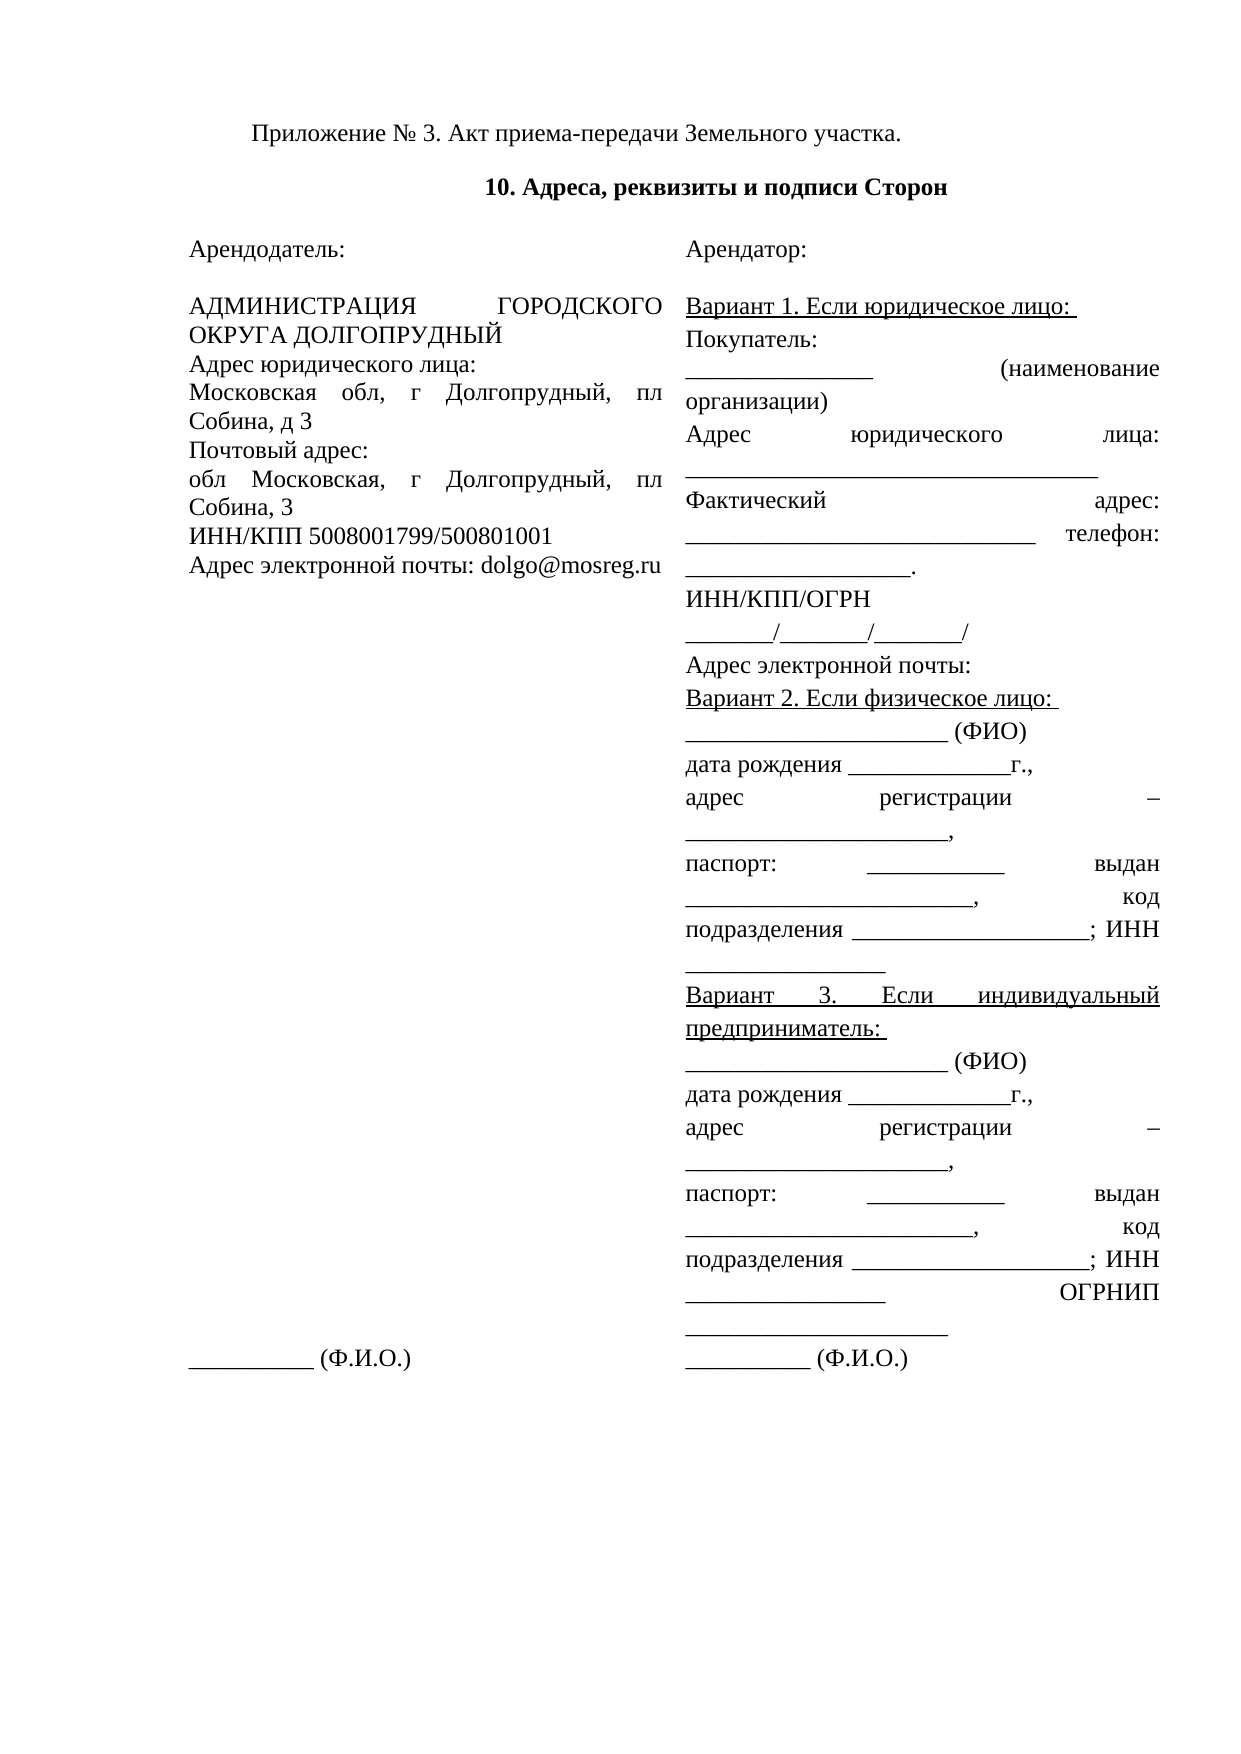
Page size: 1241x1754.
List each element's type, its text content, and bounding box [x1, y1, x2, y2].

table_header Арендатор: Вариант 1. Если юридическое лицо: Покупатель: _______________ (наименование организации) Адрес юридического лица: _________________________________ Фактический адрес: ____________________________ телефон: __________________. ИНН/КПП/ОГРН _______/_______/_______/ Адрес электронной почты: Вариант 2. Если физическое лицо: _____________________ (ФИО) дата рождения _____________г., адрес регистрации – _____________________, паспорт: ___________ выдан _______________________, код подразделения ___________________; ИНН ________________ Вариант 3. Если индивидуальный предприниматель: _____________________ (ФИО) дата рождения _____________г., адрес регистрации – _____________________, паспорт: ___________ выдан _______________________, код подразделения ___________________; ИНН ________________ ОГРНИП _____________________ [674, 234, 1171, 1343]
table_cell __________ (Ф.И.О.) [177, 1343, 674, 1400]
table_cell __________ (Ф.И.О.) [674, 1343, 1171, 1400]
table_header Арендодатель: АДМИНИСТРАЦИЯ ГОРОДСКОГО ОКРУГА ДОЛГОПРУДНЫЙ Адрес юридического лица: Московская обл, г Долгопрудный, пл Собина, д 3 Почтовый адрес: обл Московская, г Долгопрудный, пл Собина, 3 ИНН/КПП 5008001799/500801001 Адрес электронной почты: dolgo@mosreg.ru [177, 234, 674, 1343]
text Приложение № 3. Акт приема-передачи Земельного участка. [177, 118, 1181, 147]
text 10. Адреса, реквизиты и подписи Сторон [177, 172, 1181, 201]
